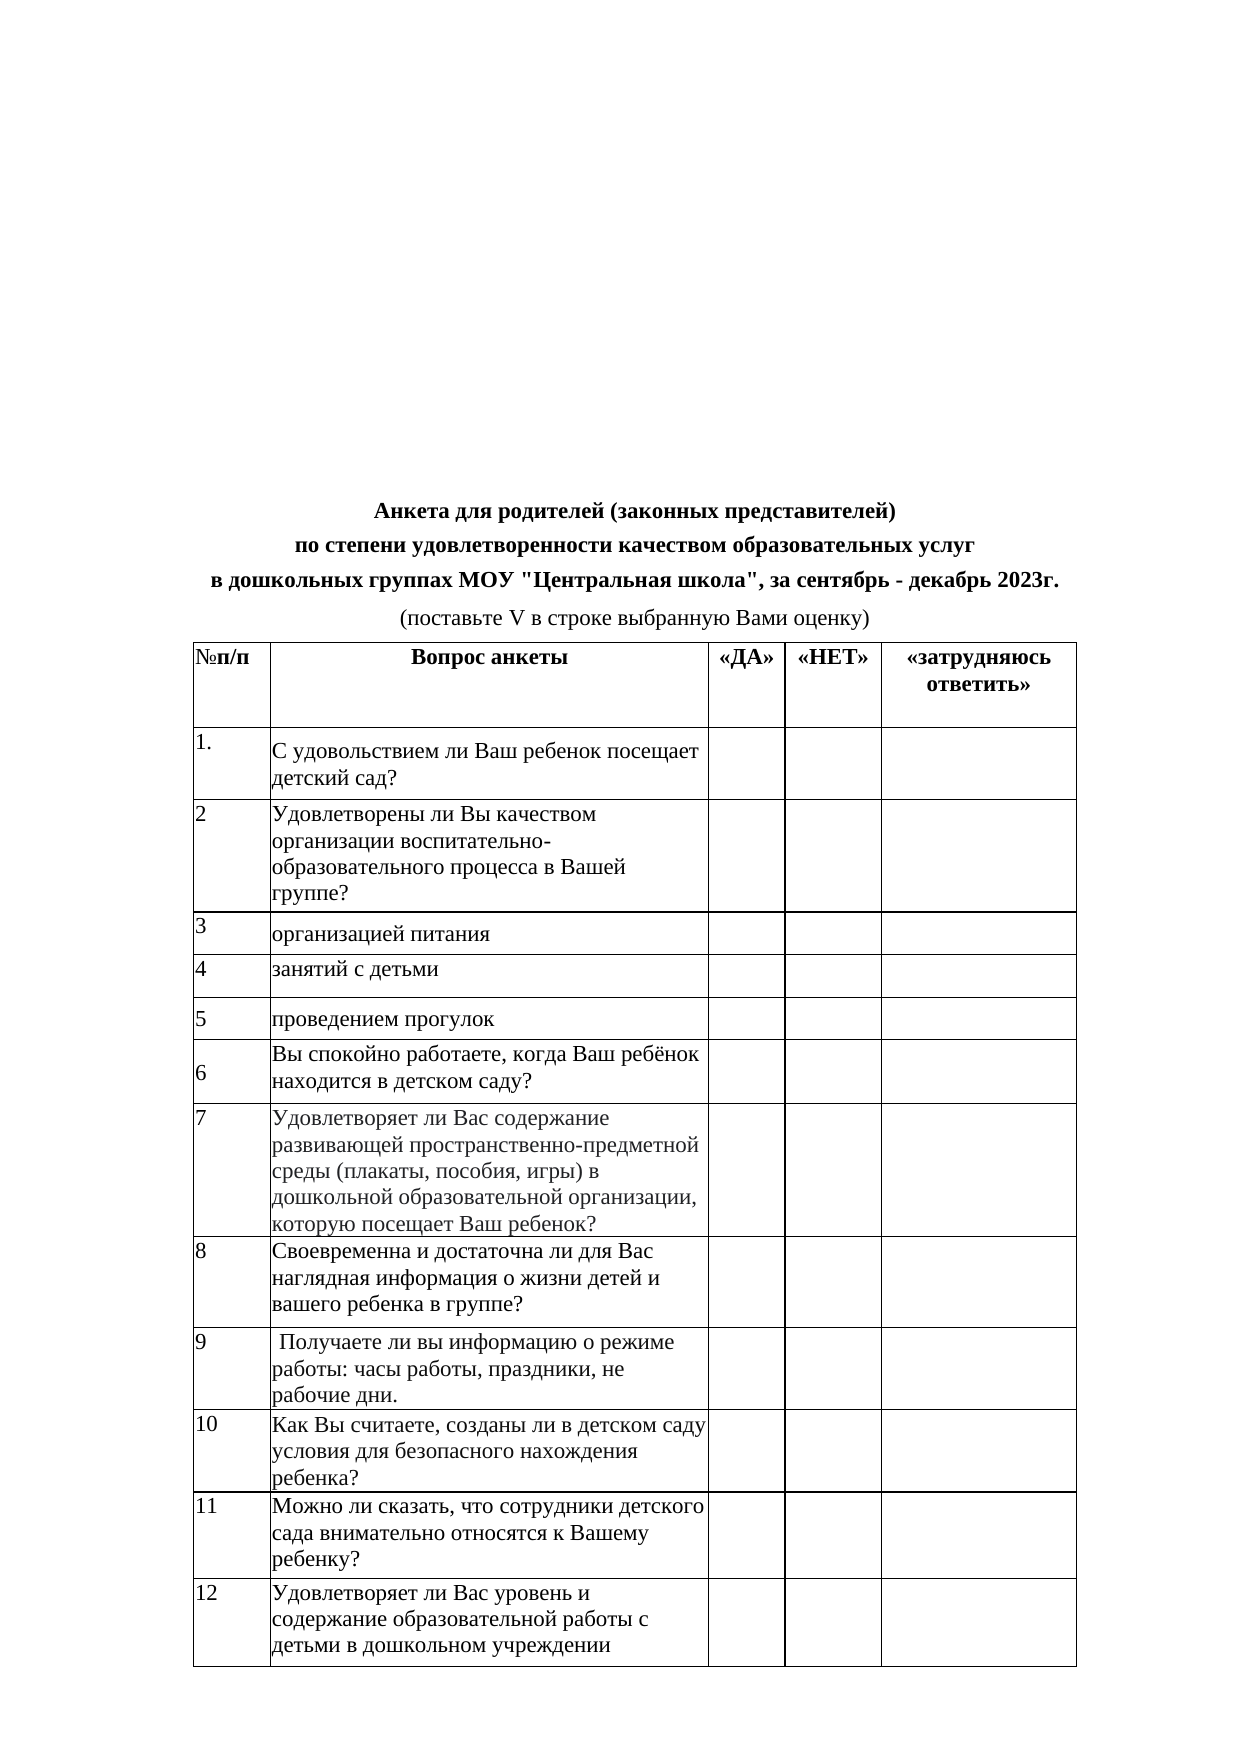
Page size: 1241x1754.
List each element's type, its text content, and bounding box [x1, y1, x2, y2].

table_cell 8 [194, 1237, 270, 1327]
table_cell Получаете ли вы информацию о режиме работы: часы работы, праздники, не рабочие дни. [271, 1328, 708, 1409]
table_cell [786, 1410, 881, 1491]
table_cell [882, 1237, 1076, 1327]
table_cell 10 [194, 1410, 270, 1491]
table_cell [786, 1104, 881, 1236]
text Анкета для родителей (законных представителей) по степени удовлетворенности качеством образовательных услуг в дошкольных группах МОУ "Центральная школа", за сентябрь - декабрь 2023г. [118, 497, 1152, 592]
table_cell занятий с детьми [271, 955, 708, 997]
table_cell [709, 800, 784, 911]
table_cell Удовлетворяет ли Вас содержание развивающей пространственно-предметной среды (плакаты, пособия, игры) в дошкольной образовательной организации, которую посещает Ваш ребенок? [271, 1104, 708, 1236]
table_cell [709, 1237, 784, 1327]
table_cell Удовлетворяет ли Вас уровень и содержание образовательной работы с детьми в дошкольном учреждении [271, 1579, 708, 1666]
table_header Вопрос анкеты [271, 643, 708, 727]
table_cell [882, 1493, 1076, 1577]
table_cell [786, 1040, 881, 1103]
table_cell [709, 998, 784, 1039]
table_cell [882, 800, 1076, 911]
table_cell Вы спокойно работаете, когда Ваш ребёнок находится в детском саду? [271, 1040, 708, 1103]
table_cell Удовлетворены ли Вы качеством организации воспитательнообразовательного процесса в Вашей группе? [271, 800, 708, 911]
table_header «ДА» [709, 643, 784, 727]
table_cell [882, 1410, 1076, 1491]
table_cell [786, 955, 881, 997]
table_cell [786, 1579, 881, 1666]
table_cell [786, 998, 881, 1039]
table_cell [709, 1579, 784, 1666]
table_cell [882, 998, 1076, 1039]
table_cell [882, 728, 1076, 799]
table_cell 5 [194, 998, 270, 1039]
table_cell 9 [194, 1328, 270, 1409]
table_cell [709, 913, 784, 954]
table_cell [709, 1328, 784, 1409]
table_cell [882, 1040, 1076, 1103]
table_cell 11 [194, 1493, 270, 1577]
table_cell [882, 955, 1076, 997]
table_cell 4 [194, 955, 270, 997]
table_cell [709, 1493, 784, 1577]
table_cell [786, 728, 881, 799]
table_cell [882, 1579, 1076, 1666]
text (поставьте V в строке выбранную Вами оценку) [118, 604, 1152, 630]
table_cell [709, 1410, 784, 1491]
table_cell Своевременна и достаточна ли для Вас наглядная информация о жизни детей и вашего ребенка в группе? [271, 1237, 708, 1327]
table_cell [709, 955, 784, 997]
table_cell [786, 1493, 881, 1577]
table_cell [709, 1104, 784, 1236]
table_cell [882, 1328, 1076, 1409]
table_cell [786, 1328, 881, 1409]
table_cell [709, 728, 784, 799]
table_cell 7 [194, 1104, 270, 1236]
table_cell [882, 1104, 1076, 1236]
table_header «НЕТ» [786, 643, 881, 727]
table_cell 6 [194, 1040, 270, 1103]
table_cell 3 [194, 913, 270, 954]
table_cell 12 [194, 1579, 270, 1666]
table_cell 2 [194, 800, 270, 911]
table_cell организацией питания [271, 913, 708, 954]
table_cell [709, 1040, 784, 1103]
table_cell [882, 913, 1076, 954]
table_cell С удовольствием ли Ваш ребенок посещает детский сад? [271, 728, 708, 799]
table_cell проведением прогулок [271, 998, 708, 1039]
table_cell [786, 800, 881, 911]
table_cell [786, 913, 881, 954]
table_header №п/п [194, 643, 270, 727]
table_header «затрудняюсь ответить» [882, 643, 1076, 727]
table_cell [786, 1237, 881, 1327]
table_cell 1. [194, 728, 270, 799]
table_cell Можно ли сказать, что сотрудники детского сада внимательно относятся к Вашему ребенку? [271, 1493, 708, 1577]
